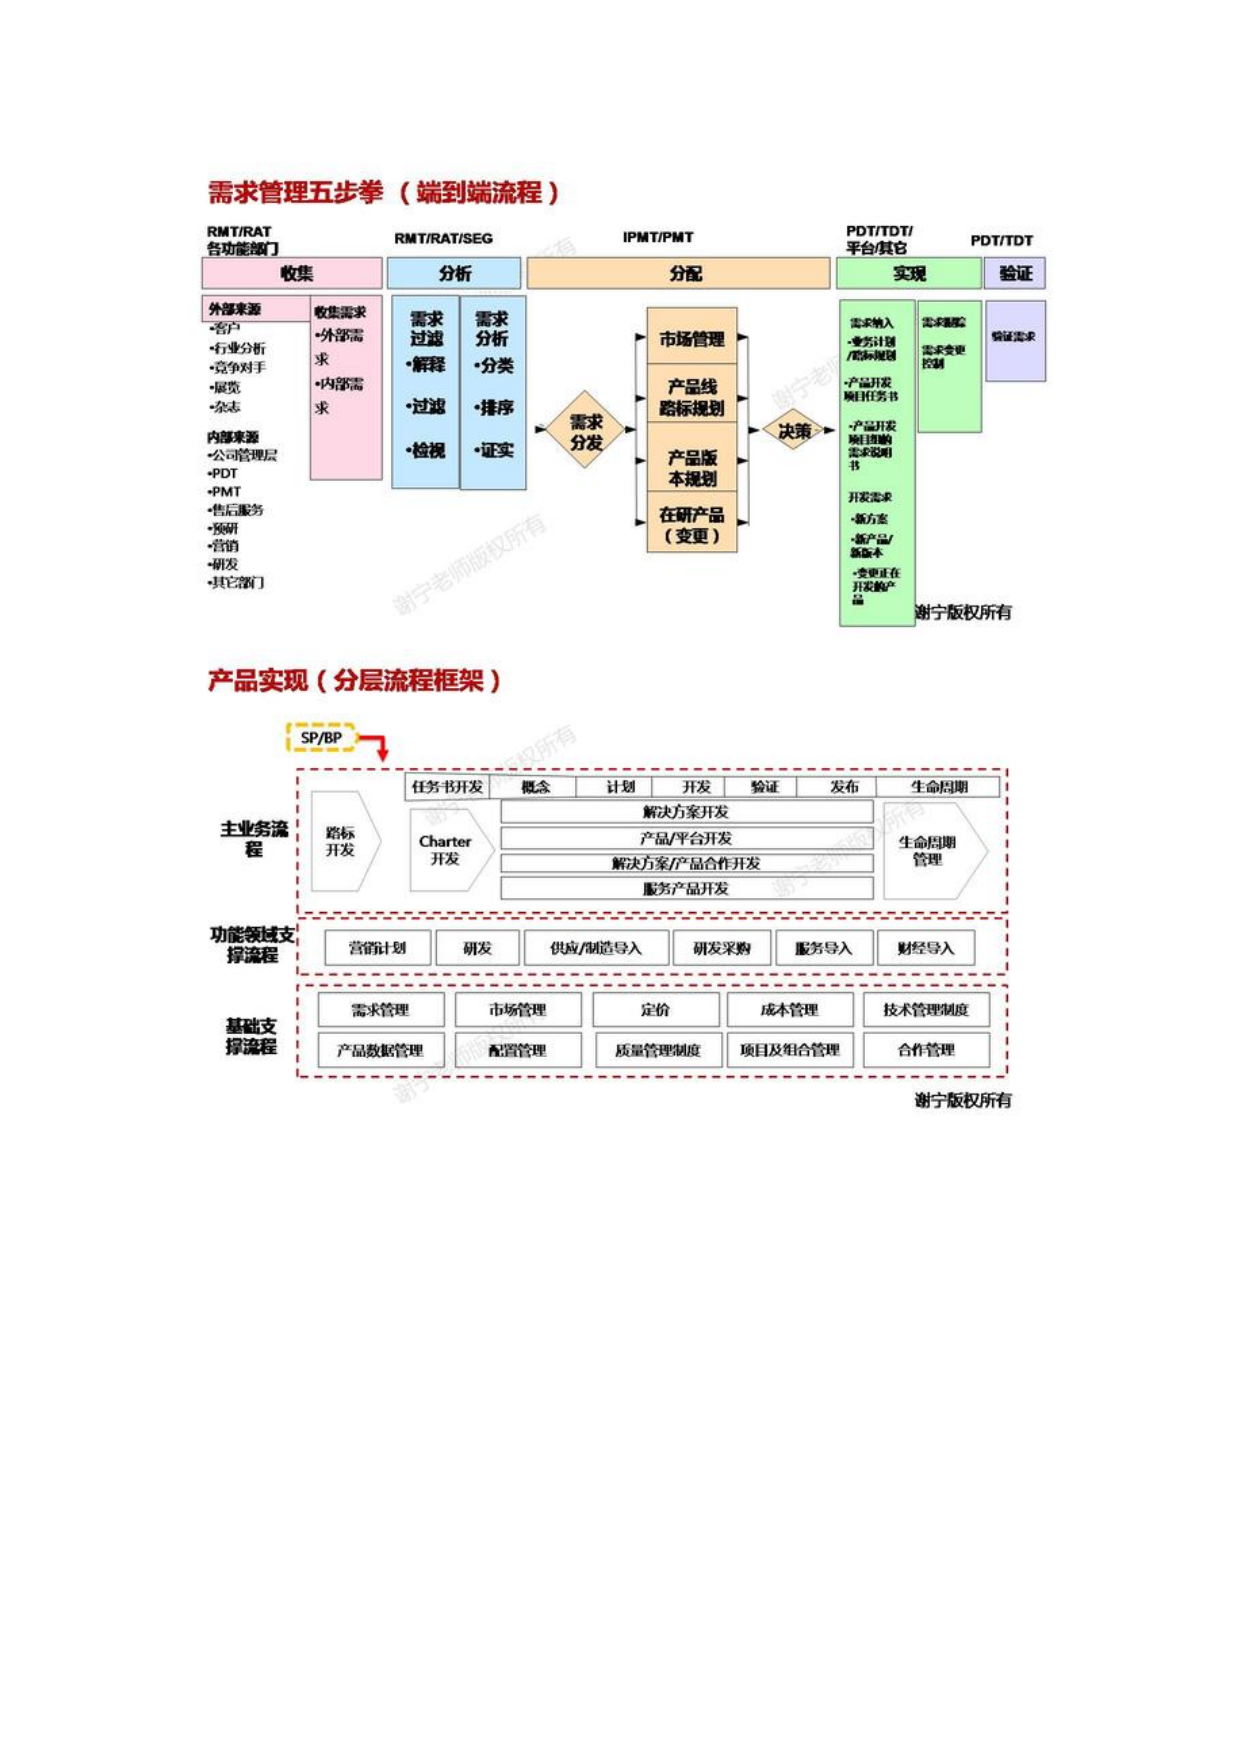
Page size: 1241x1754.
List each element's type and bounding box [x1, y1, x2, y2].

picture [187, 162, 1053, 1137]
